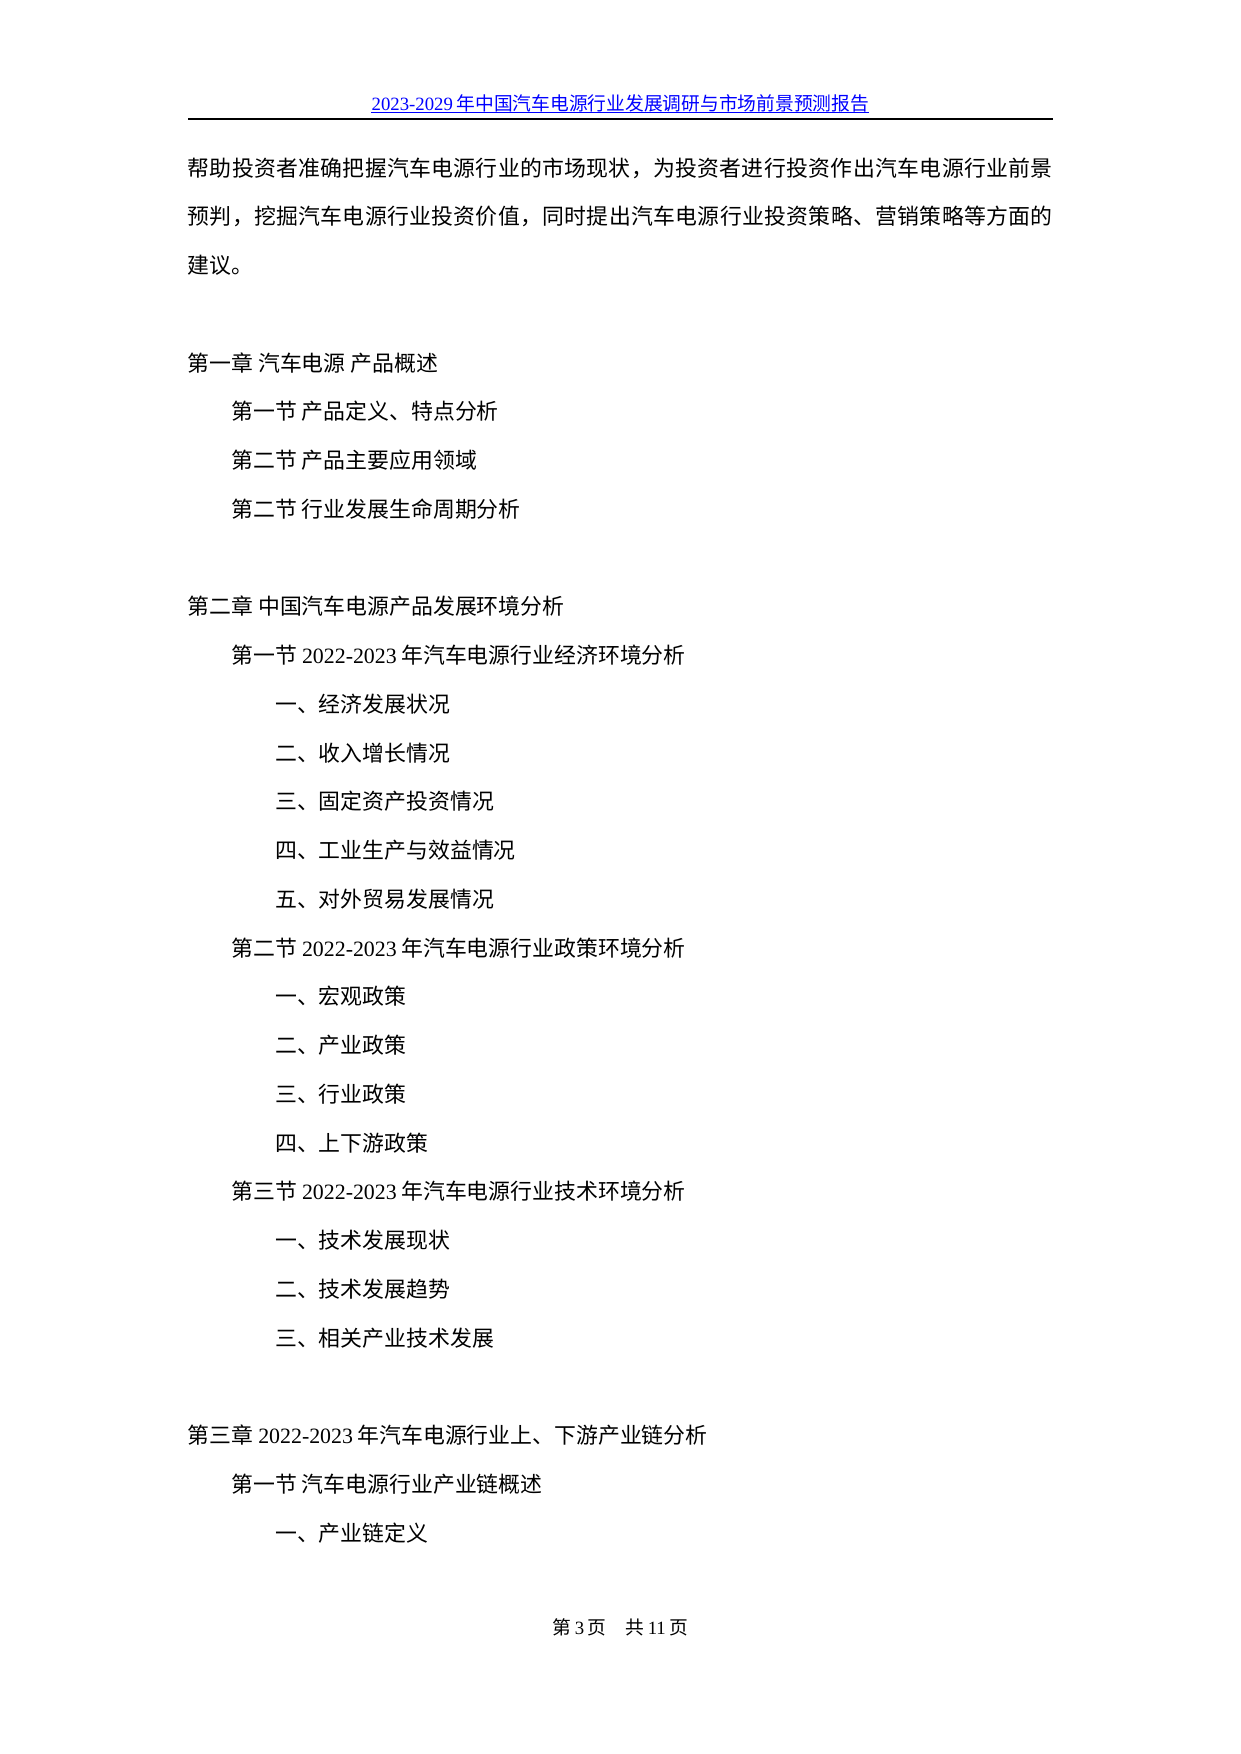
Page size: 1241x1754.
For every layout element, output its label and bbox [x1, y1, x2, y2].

text [187, 150, 1053, 1548]
